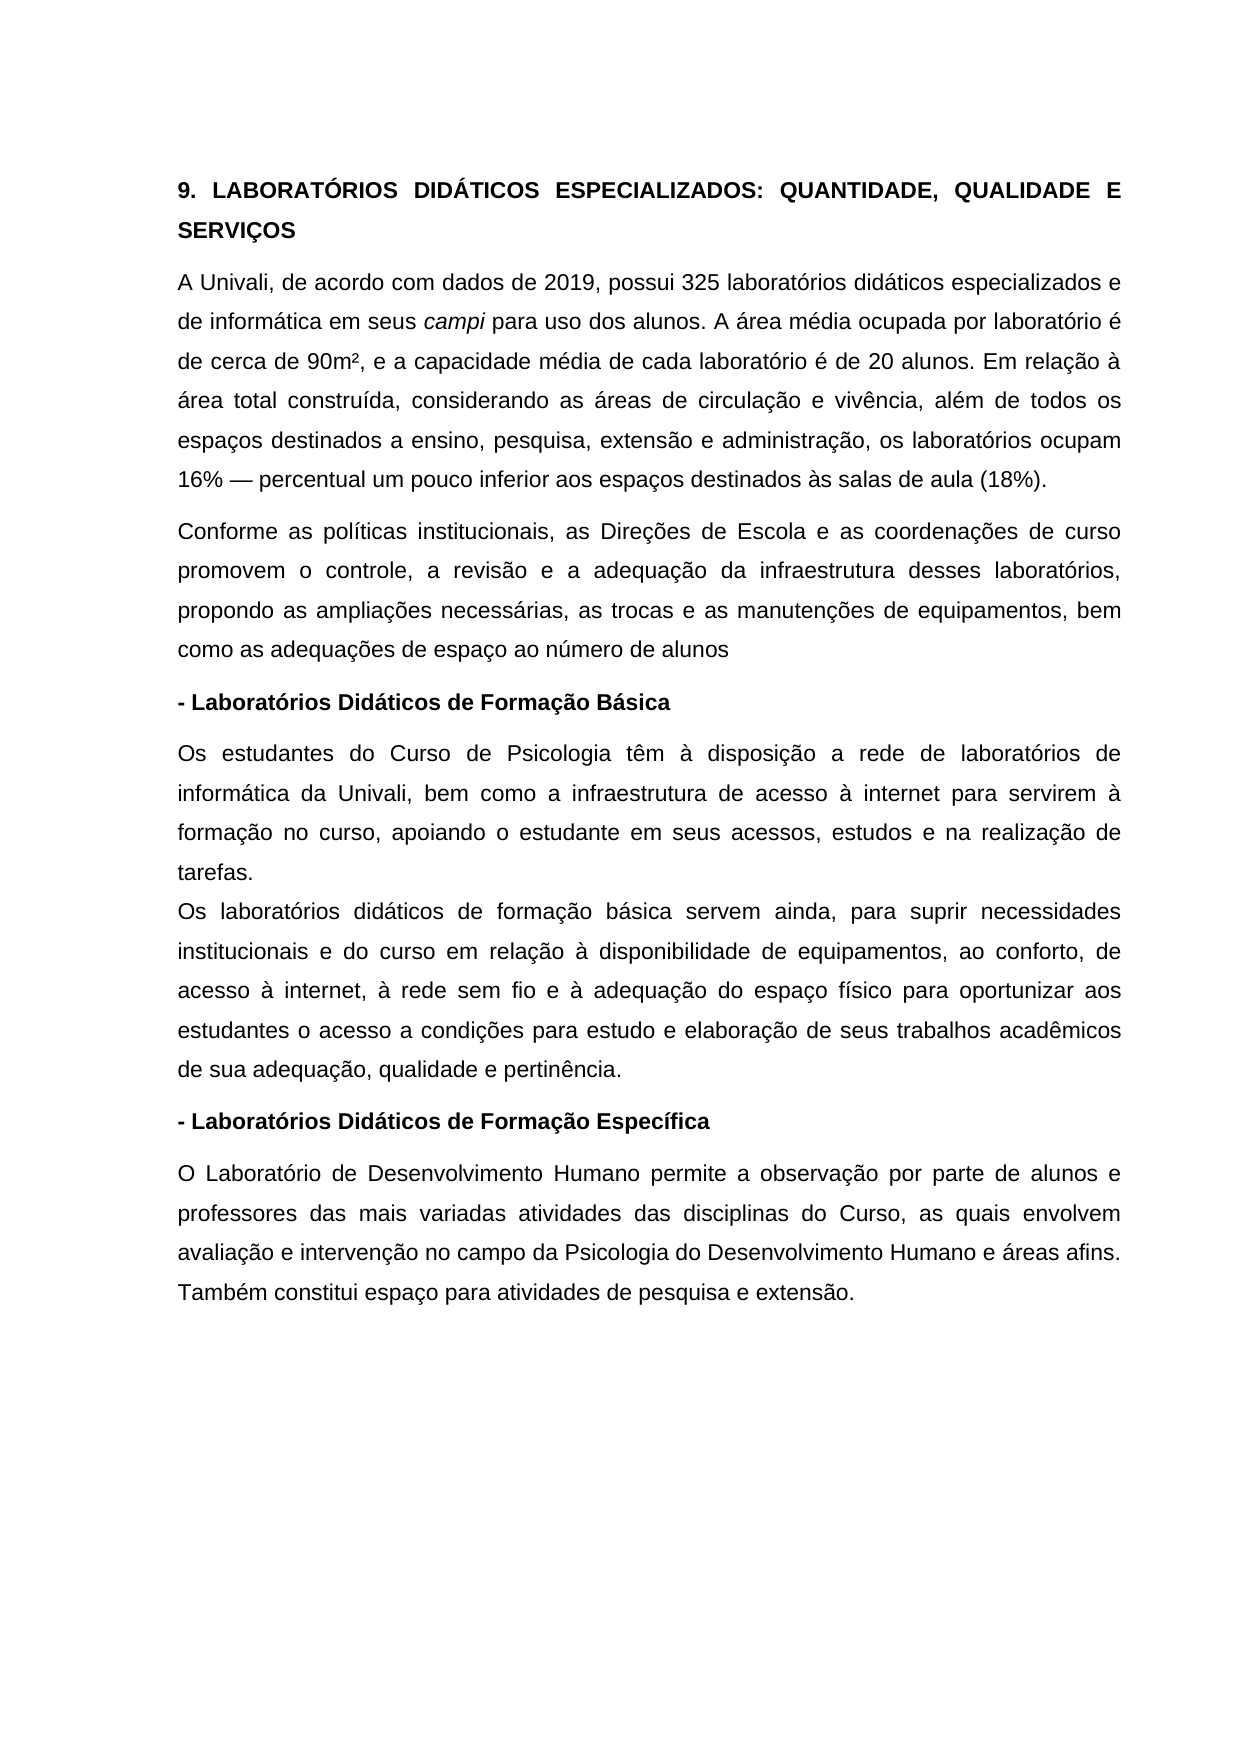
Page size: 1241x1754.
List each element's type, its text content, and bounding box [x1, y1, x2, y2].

text - Laboratórios Didáticos de Formação Básica [177, 688, 1122, 715]
text - Laboratórios Didáticos de Formação Específica [177, 1108, 1122, 1134]
text A Univali, de acordo com dados de 2019, possui 325 laboratórios didáticos especializados e de informática em seus campi para uso dos alunos. A área média ocupada por laboratório é de cerca de 90m², e a capacidade média de cada laboratório é de 20 alunos. Em relação à área total construída, considerando as áreas de circulação e vivência, além de todos os espaços destinados a ensino, pesquisa, extensão e administração, os laboratórios ocupam 16% — percentual um pouco inferior aos espaços destinados às salas de aula (18%). [177, 269, 1122, 492]
text Os laboratórios didáticos de formação básica servem ainda, para suprir necessidades institucionais e do curso em relação à disponibilidade de equipamentos, ao conforto, de acesso à internet, à rede sem fio e à adequação do espaço físico para oportunizar aos estudantes o acesso a condições para estudo e elaboração de seus trabalhos acadêmicos de sua adequação, qualidade e pertinência. [177, 898, 1122, 1083]
text 9. LABORATÓRIOS DIDÁTICOS ESPECIALIZADOS: QUANTIDADE, QUALIDADE E SERVIÇOS [177, 177, 1122, 243]
subtitle Os estudantes do Curso de Psicologia têm à disposição a rede de laboratórios de informática da Univali, bem como a infraestrutura de acesso à internet para servirem à formação no curso, apoiando o estudante em seus acessos, estudos e na realização de tarefas. [177, 740, 1122, 885]
text O Laboratório de Desenvolvimento Humano permite a observação por parte de alunos e professores das mais variadas atividades das disciplinas do Curso, as quais envolvem avaliação e intervenção no campo da Psicologia do Desenvolvimento Humano e áreas afins. Também constitui espaço para atividades de pesquisa e extensão. [177, 1160, 1122, 1305]
text Conforme as políticas institucionais, as Direções de Escola e as coordenações de curso promovem o controle, a revisão e a adequação da infraestrutura desses laboratórios, propondo as ampliações necessárias, as trocas e as manutenções de equipamentos, bem como as adequações de espaço ao número de alunos [177, 518, 1122, 663]
